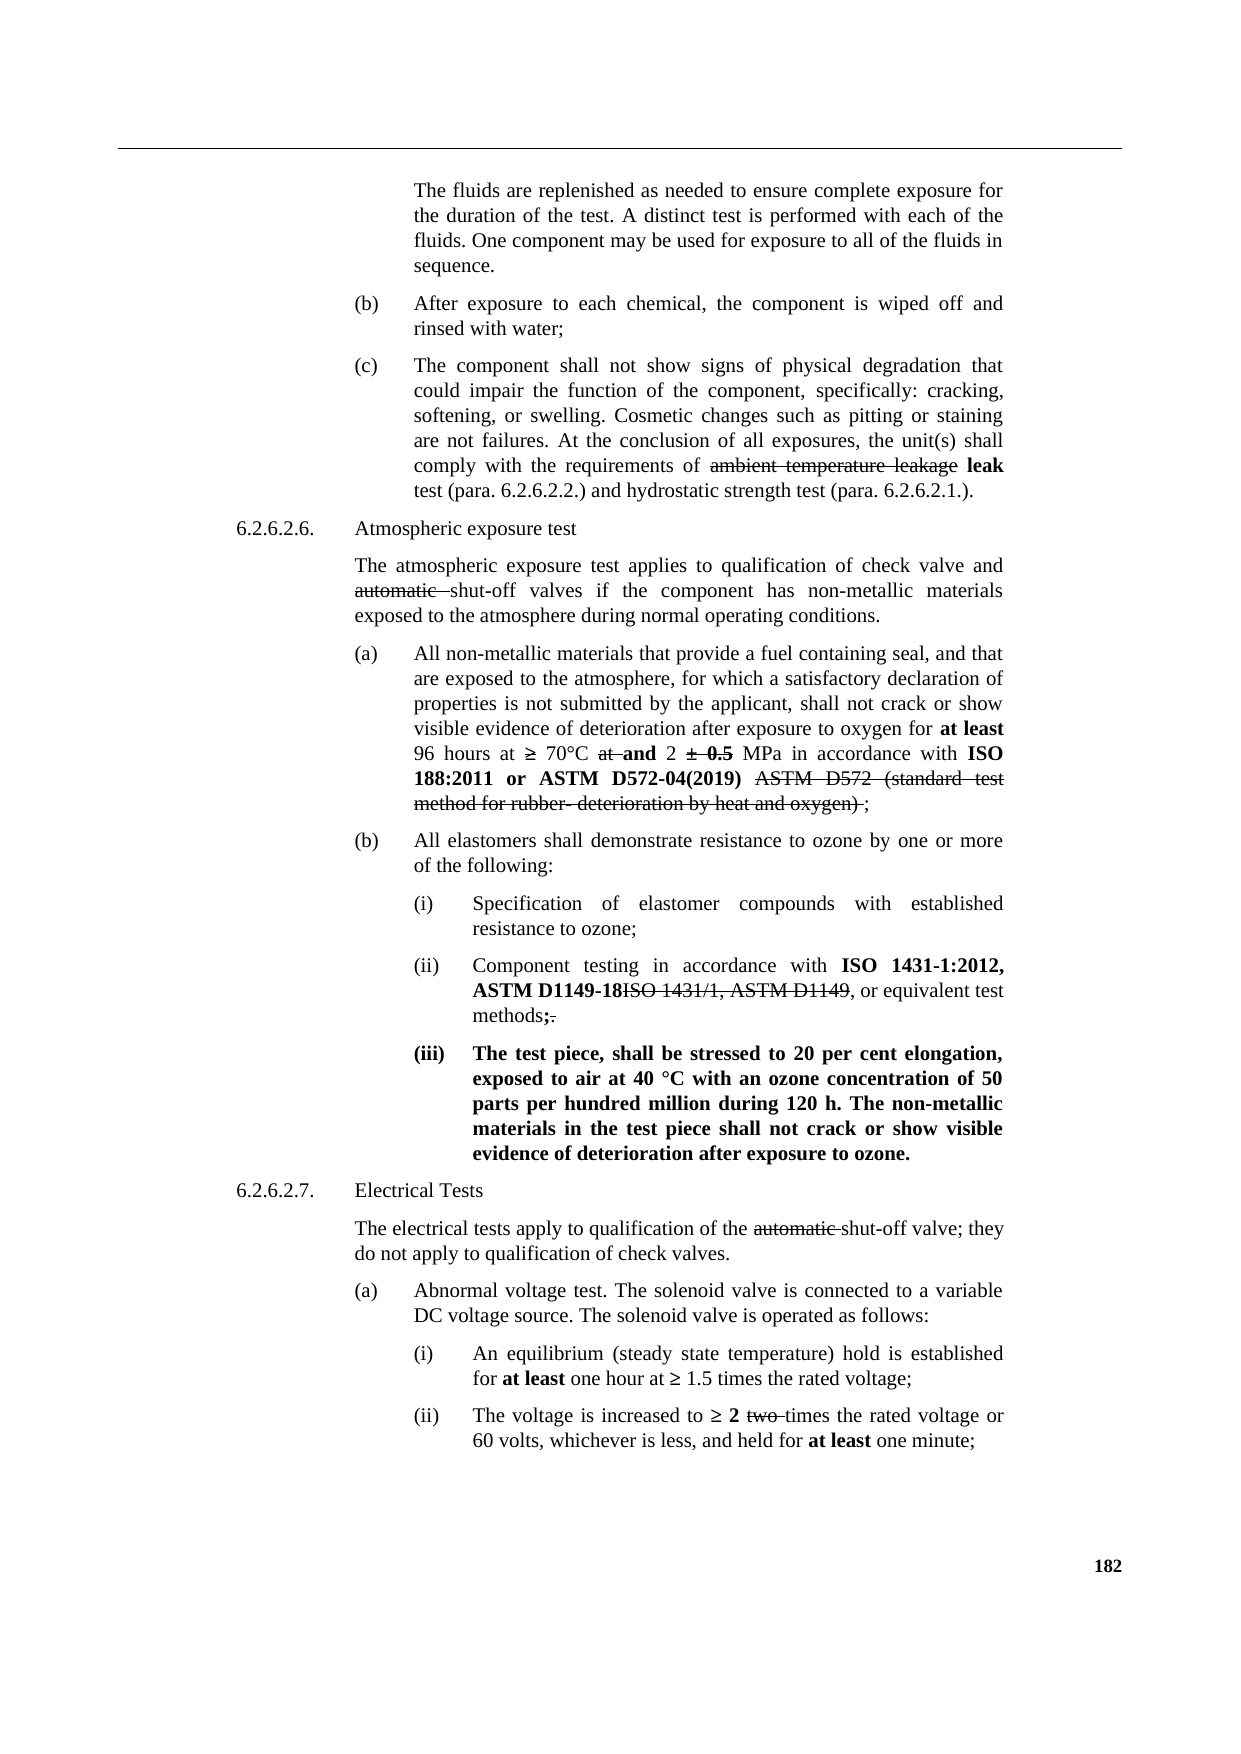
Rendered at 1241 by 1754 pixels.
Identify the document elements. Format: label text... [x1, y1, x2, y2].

text 6.2.6.2.7. Electrical Tests [236, 1177, 1004, 1202]
text (iii) The test piece, shall be stressed to 20 per cent elongation, exposed to air at 40 °C with an ozone concentration of 50 parts per hundred million during 120 h. The non-metallic materials in the test piece shall not crack or show visible evidence of deterioration after exposure to ozone. [413, 1040, 1004, 1165]
text (a) Abnormal voltage test. The solenoid valve is connected to a variable DC voltage source. The solenoid valve is operated as follows: [354, 1277, 1004, 1327]
text (i) An equilibrium (steady state temperature) hold is established for at least one hour at ≥ 1.5 times the rated voltage; [413, 1340, 1004, 1390]
text (ii) The voltage is increased to ≥ 2 two times the rated voltage or 60 volts, whichever is less, and held for at least one minute; [413, 1402, 1004, 1452]
text (b) After exposure to each chemical, the component is wiped off and rinsed with water; [354, 290, 1004, 340]
text The electrical tests apply to qualification of the automatic shut-off valve; they do not apply to qualification of check valves. [236, 1215, 1004, 1265]
text (b) All elastomers shall demonstrate resistance to ozone by one or more of the following: [354, 827, 1004, 877]
text (c) The component shall not show signs of physical degradation that could impair the function of the component, specifically: cracking, softening, or swelling. Cosmetic changes such as pitting or staining are not failures. At the conclusion of all exposures, the unit(s) shall comply with the requirements of ambient temperature leakage leak test (para. 6.2.6.2.2.) and hydrostatic strength test (para. 6.2.6.2.1.). [354, 352, 1004, 502]
text The fluids are replenished as needed to ensure complete exposure for the duration of the test. A distinct test is performed with each of the fluids. One component may be used for exposure to all of the fluids in sequence. [413, 177, 1004, 277]
text (ii) Component testing in accordance with ISO 1431-1:2012, ASTM D1149-18ISO 1431/1, ASTM D1149, or equivalent test methods;. [413, 952, 1004, 1027]
text (i) Specification of elastomer compounds with established resistance to ozone; [413, 890, 1004, 940]
text 6.2.6.2.6. Atmospheric exposure test [236, 515, 1004, 540]
text (a) All non-metallic materials that provide a fuel containing seal, and that are exposed to the atmosphere, for which a satisfactory declaration of properties is not submitted by the applicant, shall not crack or show visible evidence of deterioration after exposure to oxygen for at least 96 hours at ≥ 70°C at and 2 ± 0.5 MPa in accordance with ISO 188:2011 or ASTM D572-04(2019) ASTM D572 (standard test method for rubber- deterioration by heat and oxygen) ; [354, 640, 1004, 815]
text The atmospheric exposure test applies to qualification of check valve and automatic shut-off valves if the component has non-metallic materials exposed to the atmosphere during normal operating conditions. [354, 552, 1004, 627]
